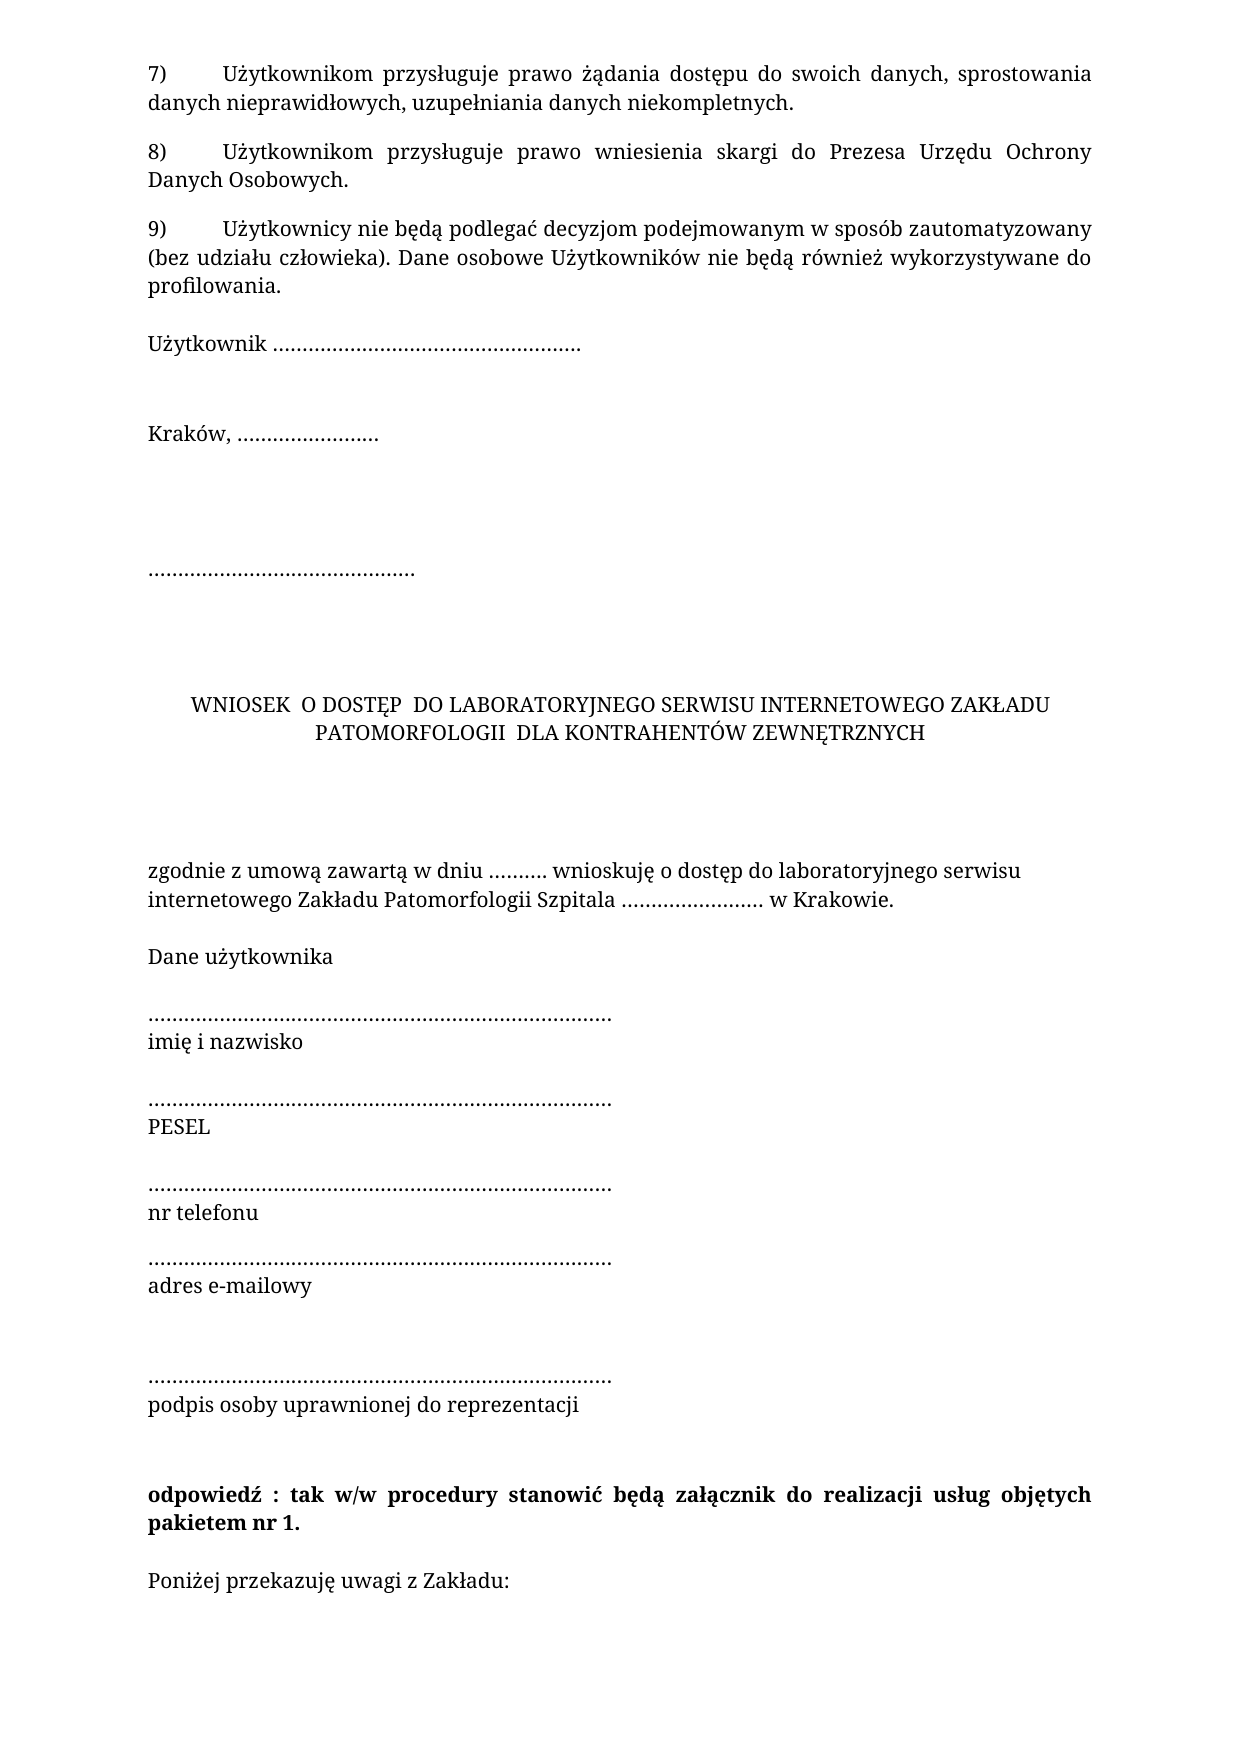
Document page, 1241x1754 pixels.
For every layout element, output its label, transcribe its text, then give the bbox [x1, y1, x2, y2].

text Dane użytkownika [148, 942, 1093, 970]
list Użytkownicy nie będą podlegać decyzjom podejmowanym w sposób zautomatyzowany (bez udziału człowieka). Dane osobowe Użytkowników nie będą również wykorzystywane do profilowania. [148, 214, 1093, 300]
text WNIOSEK O DOSTĘP DO LABORATORYJNEGO SERWISU INTERNETOWEGO ZAKŁADU PATOMORFOLOGII DLA KONTRAHENTÓW ZEWNĘTRZNYCH [148, 690, 1093, 747]
text …………………………………………………………………… [148, 1084, 1093, 1112]
text …………………………………………………………………… [148, 1169, 1093, 1198]
text zgodnie z umową zawartą w dniu ………. wnioskuję o dostęp do laboratoryjnego serwisu internetowego Zakładu Patomorfologii Szpitala …………………… w Krakowie. [148, 856, 1093, 913]
text …………………………………………………………………… [148, 999, 1093, 1027]
text …………………………………………………………………… [148, 1361, 1093, 1390]
list Użytkownikom przysługuje prawo żądania dostępu do swoich danych, sprostowania danych nieprawidłowych, uzupełniania danych niekompletnych. [148, 59, 1093, 116]
text adres e-mailowy [148, 1271, 1093, 1300]
list Użytkownikom przysługuje prawo wniesienia skargi do Prezesa Urzędu Ochrony Danych Osobowych. [148, 137, 1093, 194]
text …………………………………………………………………… [148, 1243, 1093, 1271]
text Użytkownik ……………………………………………. [148, 329, 1093, 357]
text Kraków, …………………… [148, 419, 1093, 448]
text PESEL [148, 1112, 1093, 1141]
text odpowiedź : tak w/w procedury stanowić będą załącznik do realizacji usług objętych pakietem nr 1. [148, 1480, 1093, 1537]
text Poniżej przekazuję uwagi z Zakładu: [148, 1566, 1093, 1594]
text podpis osoby uprawnionej do reprezentacji [148, 1390, 1093, 1418]
text ……………………………………… [148, 554, 1093, 583]
text nr telefonu [148, 1198, 1093, 1226]
text imię i nazwisko [148, 1027, 1093, 1056]
